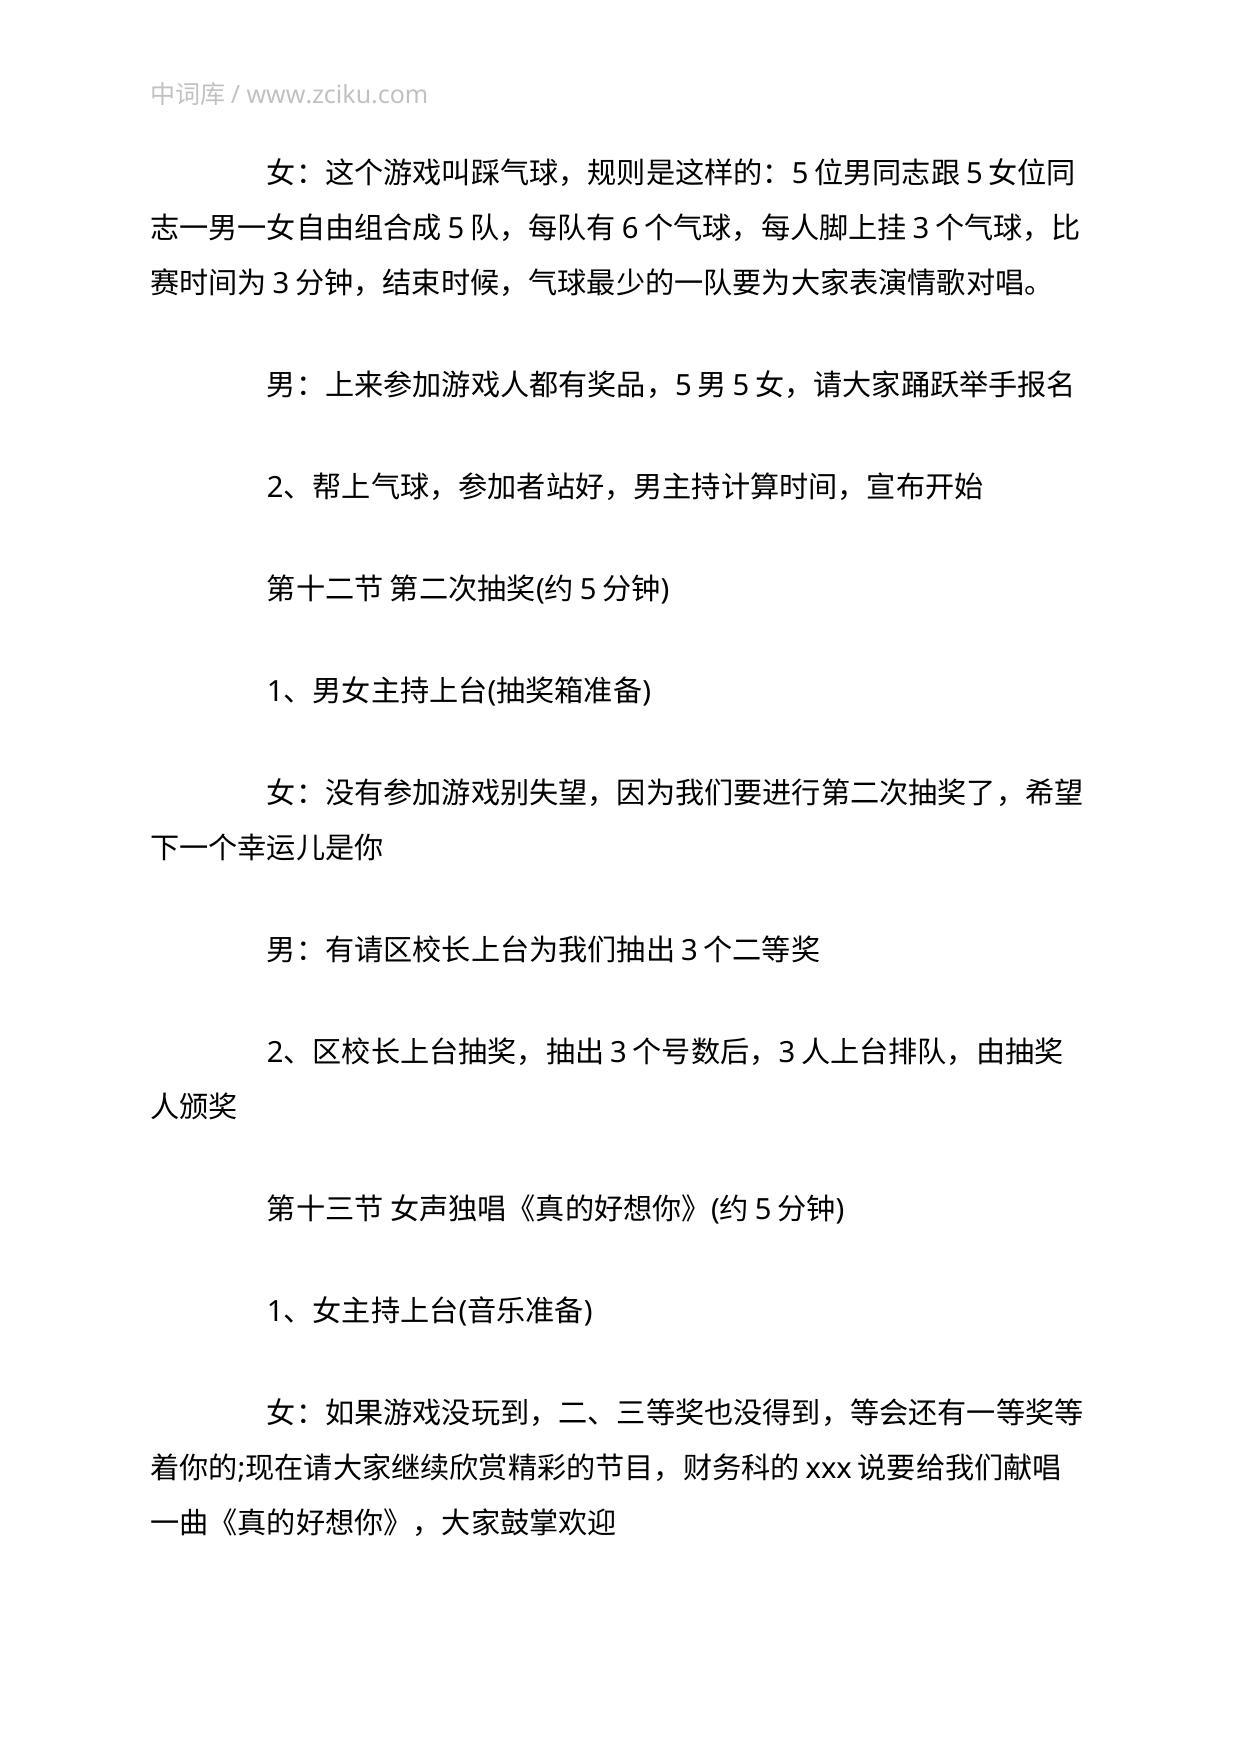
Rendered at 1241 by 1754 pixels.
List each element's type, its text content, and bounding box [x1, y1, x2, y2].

text 第十三节 女声独唱《真的好想你》(约5分钟) [150, 1185, 1090, 1228]
text 2、区校长上台抽奖，抽出3个号数后，3人上台排队，由抽奖人颁奖 [150, 1028, 1090, 1126]
text 女：没有参加游戏别失望，因为我们要进行第二次抽奖了，希望下一个幸运儿是你 [150, 770, 1090, 867]
text 1、女主持上台(音乐准备) [150, 1287, 1090, 1330]
text 男：有请区校长上台为我们抽出3个二等奖 [150, 927, 1090, 969]
text 女：如果游戏没玩到，二、三等奖也没得到，等会还有一等奖等着你的;现在请大家继续欣赏精彩的节目，财务科的xxx说要给我们献唱一曲《真的好想你》，大家鼓掌欢迎 [150, 1389, 1090, 1541]
text 男：上来参加游戏人都有奖品，5男5女，请大家踊跃举手报名 [150, 362, 1090, 404]
text 第十二节 第二次抽奖(约5分钟) [150, 566, 1090, 608]
text 女：这个游戏叫踩气球，规则是这样的：5位男同志跟5女位同志一男一女自由组合成5队，每队有6个气球，每人脚上挂3个气球，比赛时间为3分钟，结束时候，气球最少的一队要为大家表演情歌对唱。 [150, 150, 1090, 302]
text 2、帮上气球，参加者站好，男主持计算时间，宣布开始 [150, 464, 1090, 506]
text 1、男女主持上台(抽奖箱准备) [150, 668, 1090, 710]
